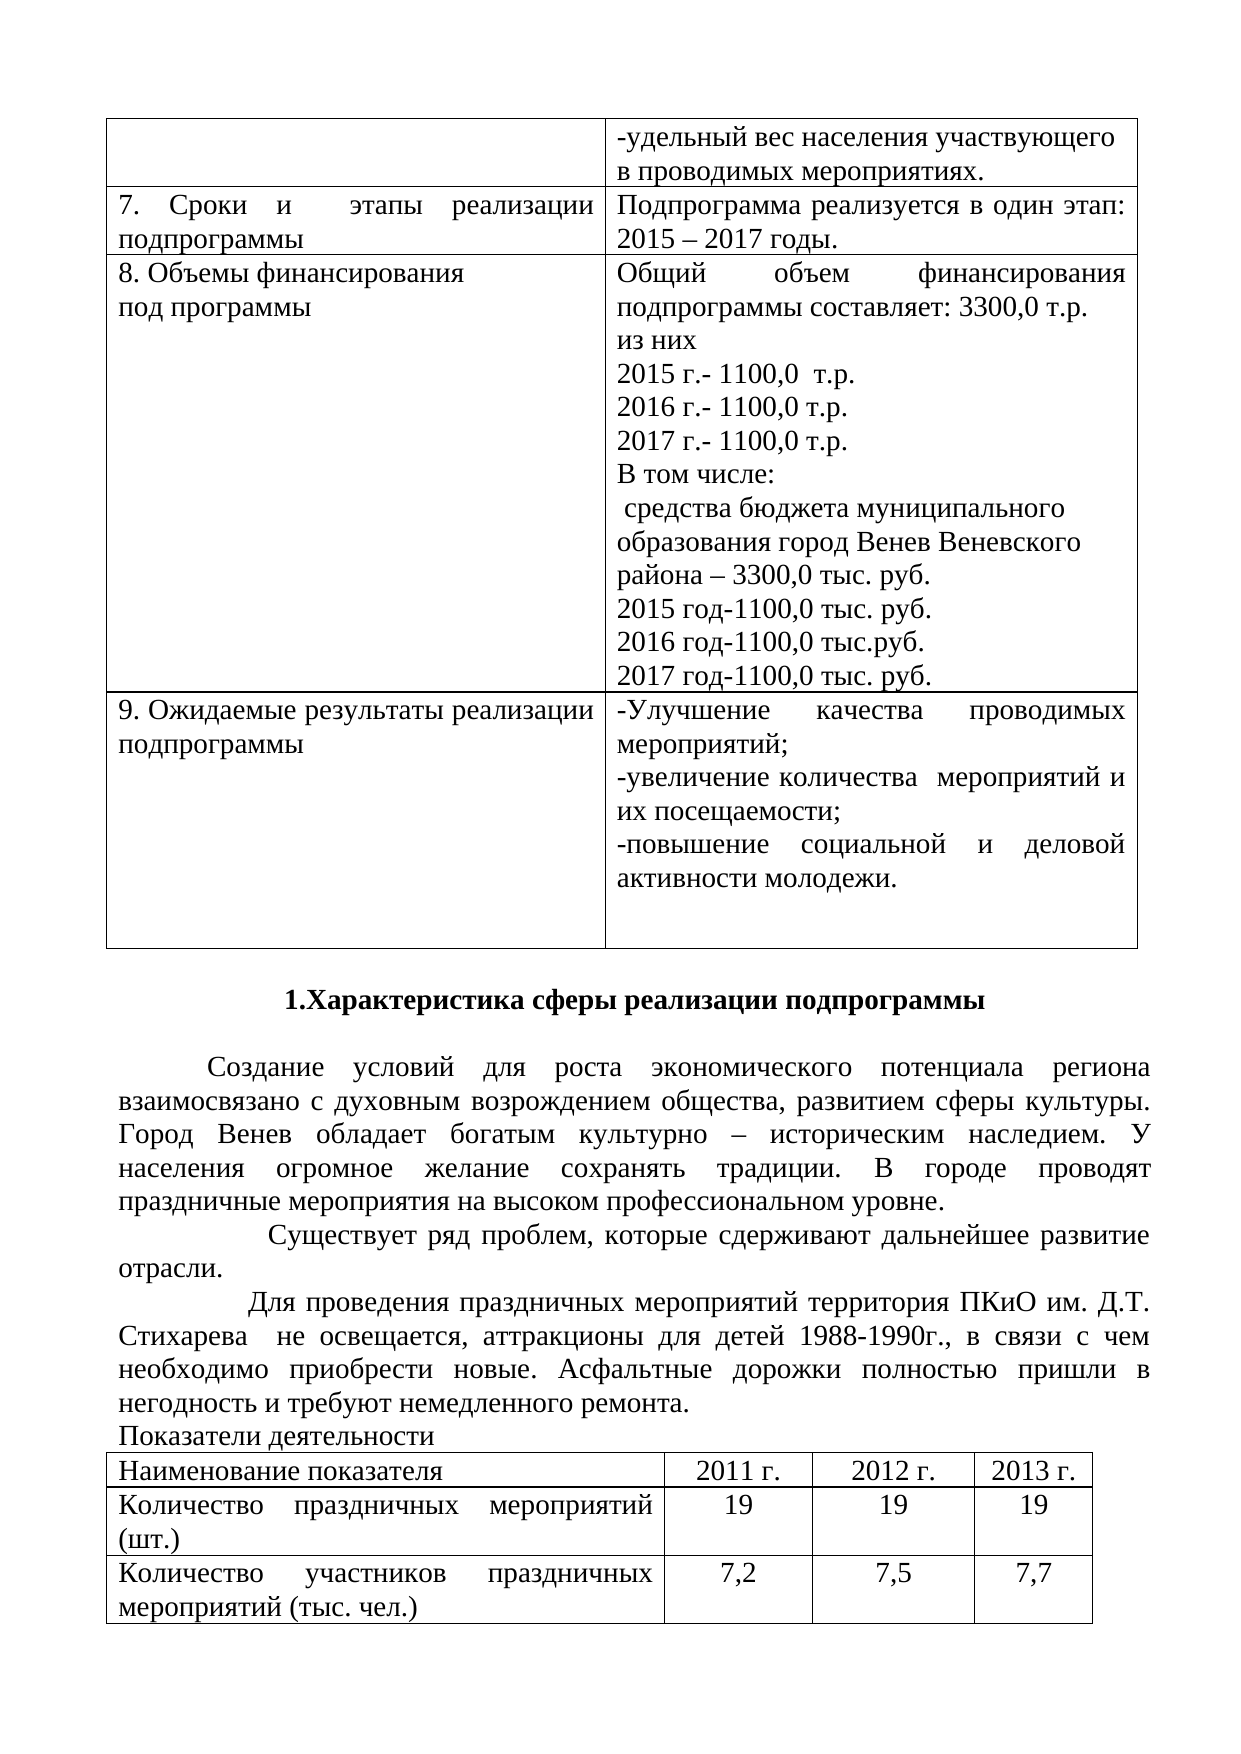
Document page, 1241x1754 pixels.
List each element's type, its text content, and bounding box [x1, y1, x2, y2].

text Показатели деятельности [118, 1418, 1152, 1452]
table_cell 7,2 [665, 1556, 812, 1623]
text 1.Характеристика сферы реализации подпрограммы [118, 982, 1152, 1016]
table_cell -Улучшение качества проводимых мероприятий; -увеличение количества мероприятий и их посещаемости; -повышение социальной и деловой активности молодежи. [606, 693, 1137, 948]
text Существует ряд проблем, которые сдерживают дальнейшее развитие отрасли. [118, 1217, 1152, 1284]
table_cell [606, 119, 1137, 186]
table_header 2011 г. [665, 1453, 812, 1486]
table_cell 7,5 [813, 1556, 974, 1623]
table_cell 7,7 [975, 1556, 1092, 1623]
table_header 2013 г. [975, 1453, 1092, 1486]
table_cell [107, 119, 605, 186]
table_header 2012 г. [813, 1453, 974, 1486]
table_cell 19 [975, 1488, 1092, 1554]
table_cell 19 [813, 1488, 974, 1554]
table_cell 7. Сроки и этапы реализации подпрограммы [107, 187, 605, 254]
table_header Наименование показателя [107, 1453, 664, 1486]
text Создание условий для роста экономического потенциала региона взаимосвязано с духовным возрождением общества, развитием сферы культуры. Город Венев обладает богатым культурно – историческим наследием. У населения огромное желание сохранять традиции. В городе проводят праздничные мероприятия на высоком профессиональном уровне. [118, 1049, 1152, 1217]
table_cell 8. Объемы финансирования под программы [107, 255, 605, 691]
text Для проведения праздничных мероприятий территория ПКиО им. Д.Т. Стихарева не освещается, аттракционы для детей 1988-1990г., в связи с чем необходимо приобрести новые. Асфальтные дорожки полностью пришли в негодность и требуют немедленного ремонта. [118, 1284, 1152, 1418]
table_cell 9. Ожидаемые результаты реализации подпрограммы [107, 693, 605, 948]
table_cell Общий объем финансирования подпрограммы составляет: 3300,0 т.р. из них 2015 г.- 1100,0 т.р. 2016 г.- 1100,0 т.р. 2017 г.- 1100,0 т.р. В том числе: средства бюджета муниципального образования город Венев Веневского района – 3300,0 тыс. руб. 2015 год-1100,0 тыс. руб. 2016 год-1100,0 тыс.руб. 2017 год-1100,0 тыс. руб. [606, 255, 1137, 691]
table_cell Подпрограмма реализуется в один этап: 2015 – 2017 годы. [606, 187, 1137, 254]
table_cell 19 [665, 1488, 812, 1554]
table_cell Количество праздничных мероприятий (шт.) [107, 1488, 664, 1554]
table_cell Количество участников праздничных мероприятий (тыс. чел.) [107, 1556, 664, 1623]
